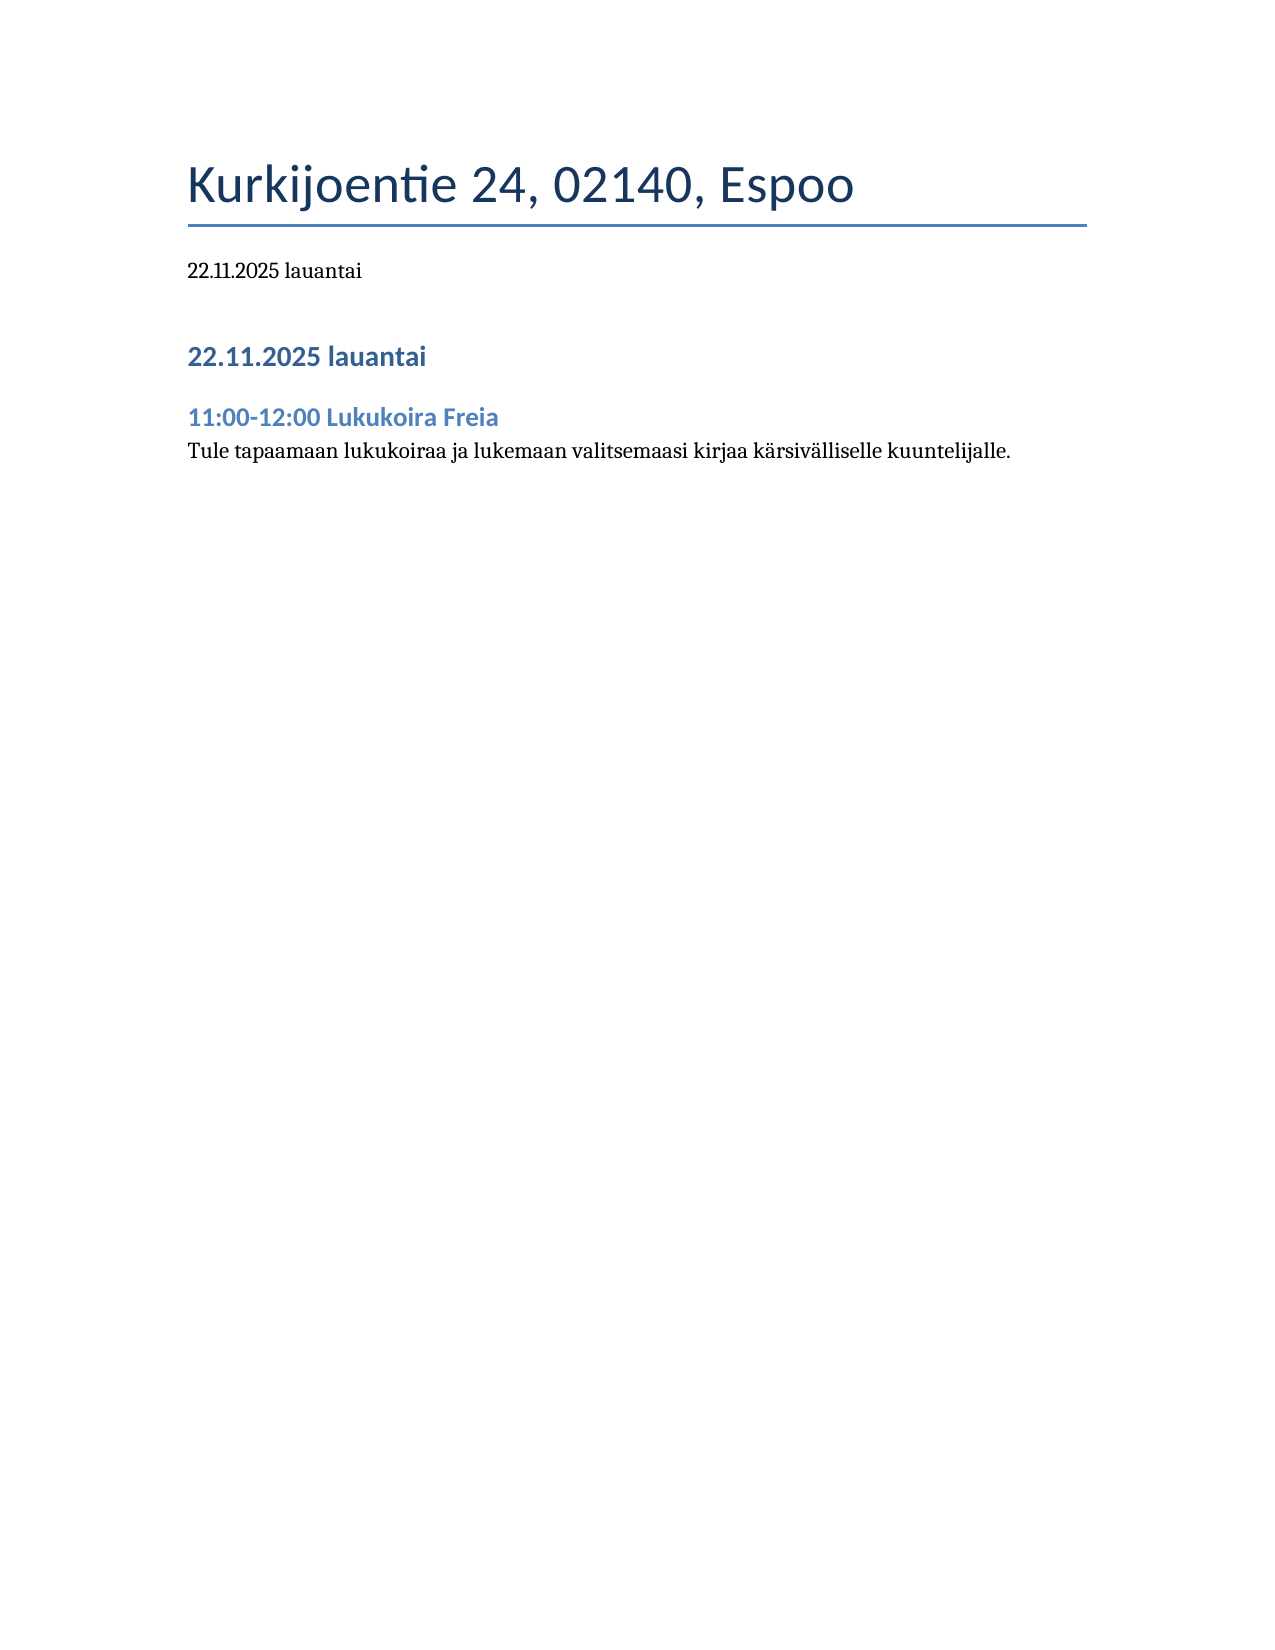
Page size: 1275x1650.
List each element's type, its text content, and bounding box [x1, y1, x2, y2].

text 22.11.2025 lauantai [187, 258, 1087, 284]
title Kurkijoentie 24, 02140, Espoo [187, 150, 1087, 227]
subtitle 22.11.2025 lauantai [187, 338, 1087, 374]
subtitle 11:00-12:00 Lukukoira Freia [187, 400, 1087, 433]
text Tule tapaamaan lukukoiraa ja lukemaan valitsemaasi kirjaa kärsivälliselle kuuntelijalle. [187, 438, 1087, 464]
